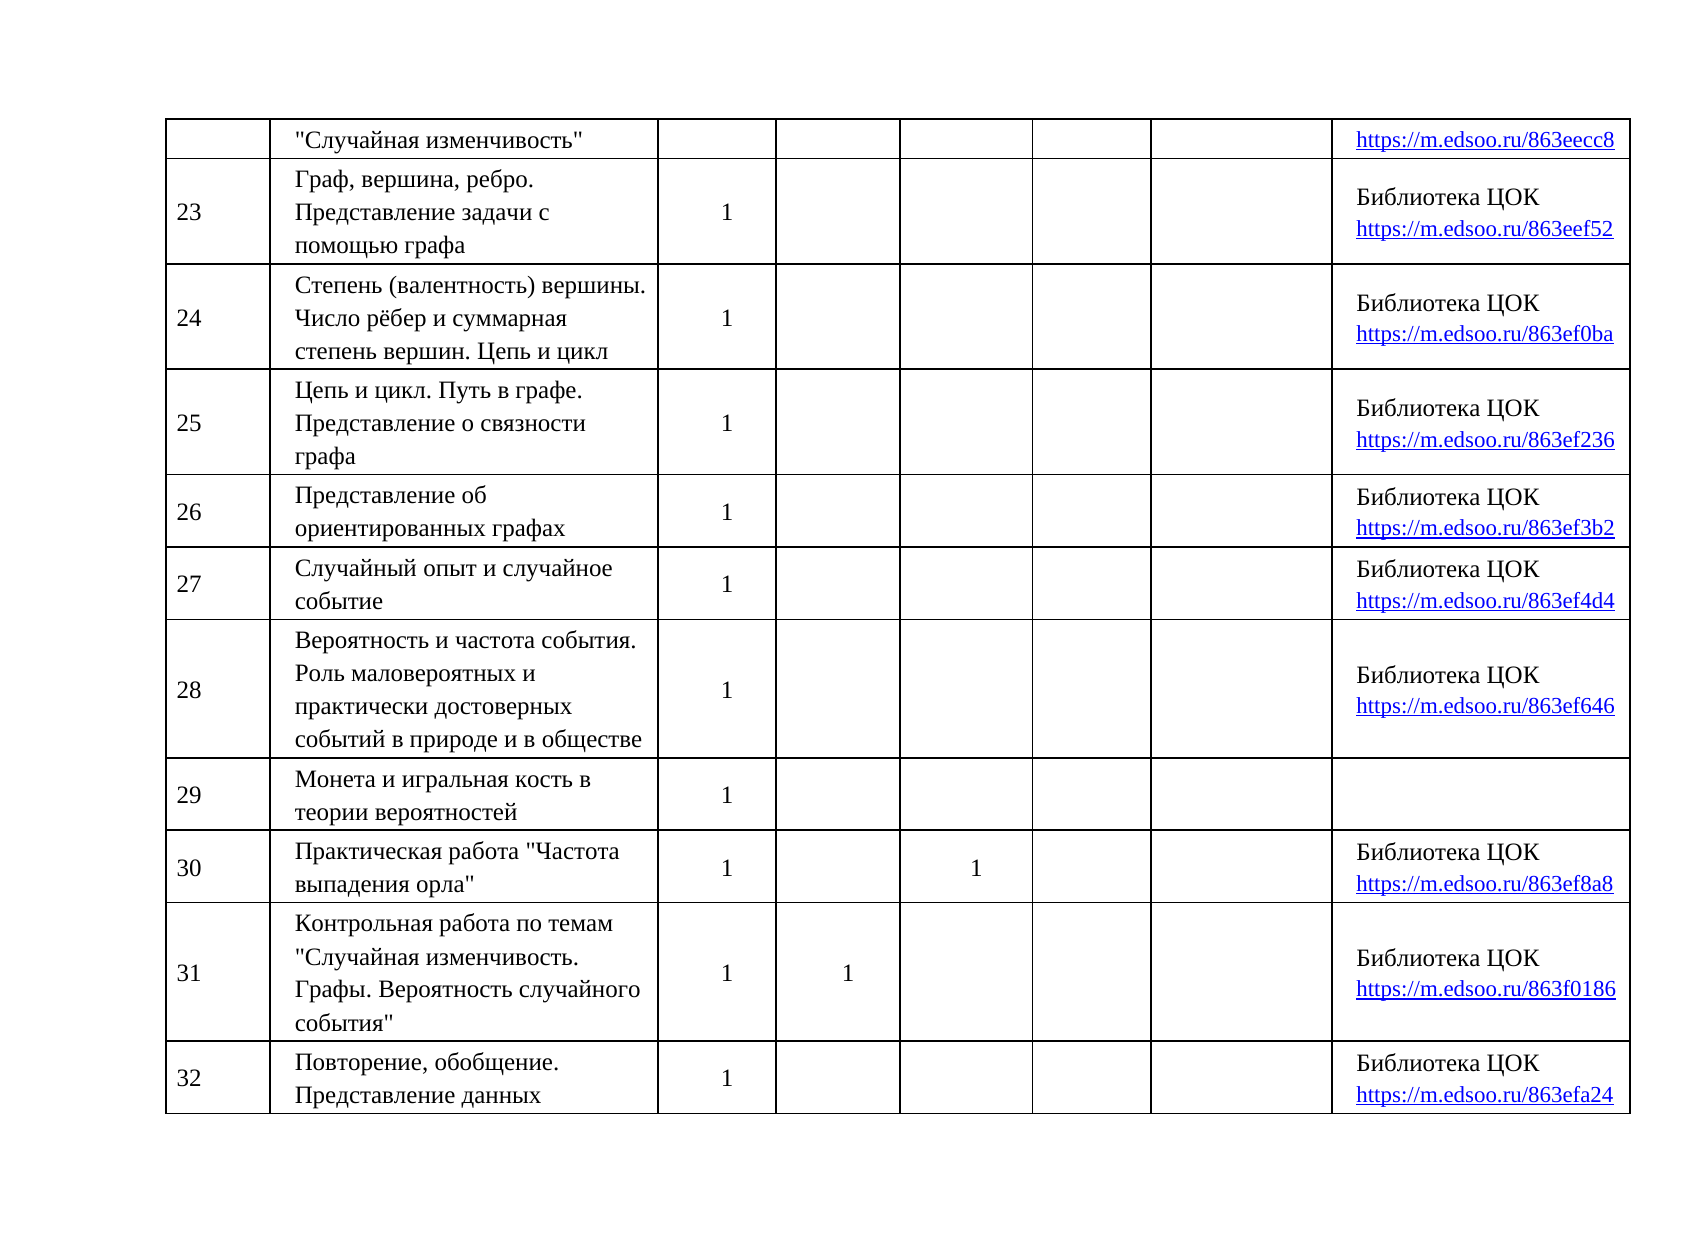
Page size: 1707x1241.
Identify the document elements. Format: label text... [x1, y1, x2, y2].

table_cell Библиотека ЦОК https://m.edsoo.ru/863ef236 [1333, 370, 1629, 474]
table_cell Библиотека ЦОК https://m.edsoo.ru/863ef3b2 [1333, 475, 1629, 546]
table_cell 1 [659, 265, 775, 368]
table_cell [901, 370, 1032, 474]
table_cell [1033, 120, 1150, 157]
table_cell Случайный опыт и случайное событие [271, 548, 657, 618]
table_cell 30 [167, 831, 269, 902]
table_cell [1033, 1042, 1150, 1113]
table_cell 1 [901, 120, 1032, 157]
table_cell [1152, 548, 1331, 618]
table_cell 1 [659, 620, 775, 757]
table_cell 28 [167, 620, 269, 757]
table_cell [1152, 831, 1331, 902]
table_cell [777, 548, 899, 618]
table_cell Библиотека ЦОК https://m.edsoo.ru/863ef8a8 [1333, 831, 1629, 902]
table_cell [1033, 159, 1150, 263]
table_cell [777, 370, 899, 474]
table_cell Цепь и цикл. Путь в графе. Представление о связности графа [271, 370, 657, 474]
table_cell 1 [659, 903, 775, 1040]
table_cell [1033, 831, 1150, 902]
table_cell 1 [659, 120, 775, 157]
table_cell [1033, 759, 1150, 829]
table_cell 1 [777, 903, 899, 1040]
table_cell [777, 120, 899, 157]
table_cell 1 [659, 831, 775, 902]
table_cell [271, 120, 657, 157]
table_cell 25 [167, 370, 269, 474]
table_cell 1 [901, 831, 1032, 902]
table_cell Библиотека ЦОК https://m.edsoo.ru/863f0186 [1333, 903, 1629, 1040]
table_cell [901, 159, 1032, 263]
table_cell 27 [167, 548, 269, 618]
table_cell 31 [167, 903, 269, 1040]
table_cell [901, 548, 1032, 618]
table_cell [1033, 370, 1150, 474]
table_cell 1 [659, 759, 775, 829]
table_cell [1152, 1042, 1331, 1113]
table_cell [901, 1042, 1032, 1113]
table_cell 32 [167, 1042, 269, 1113]
table_cell 1 [659, 159, 775, 263]
table_cell Библиотека ЦОК https://m.edsoo.ru/863ef0ba [1333, 265, 1629, 368]
table_cell Степень (валентность) вершины. Число рёбер и суммарная степень вершин. Цепь и цикл [271, 265, 657, 368]
table_cell Граф, вершина, ребро. Представление задачи с помощью графа [271, 159, 657, 263]
table_cell 1 [659, 370, 775, 474]
table_cell [1152, 265, 1331, 368]
table_cell [1152, 370, 1331, 474]
table_cell 1 [659, 548, 775, 618]
table_cell Библиотека ЦОК https://m.edsoo.ru/863ef4d4 [1333, 548, 1629, 618]
table_cell [1333, 759, 1629, 829]
table_cell 24 [167, 265, 269, 368]
table_cell [777, 265, 899, 368]
table_cell Библиотека ЦОК https://m.edsoo.ru/863ef646 [1333, 620, 1629, 757]
table_cell [777, 1042, 899, 1113]
table_cell [901, 475, 1032, 546]
table_cell Вероятность и частота события. Роль маловероятных и практически достоверных событий в природе и в обществе [271, 620, 657, 757]
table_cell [1333, 120, 1629, 157]
table_cell [901, 620, 1032, 757]
table_cell 1 [659, 475, 775, 546]
table_cell [1033, 548, 1150, 618]
table_cell [1152, 620, 1331, 757]
table_cell Контрольная работа по темам "Случайная изменчивость. Графы. Вероятность случайного события" [271, 903, 657, 1040]
table_cell [1033, 903, 1150, 1040]
table_cell Повторение, обобщение. Представление данных [271, 1042, 657, 1113]
table_cell [1033, 620, 1150, 757]
table_cell [901, 903, 1032, 1040]
table_cell [777, 759, 899, 829]
table_cell Библиотека ЦОК https://m.edsoo.ru/863efa24 [1333, 1042, 1629, 1113]
table_cell Монета и игральная кость в теории вероятностей [271, 759, 657, 829]
table_cell [1033, 265, 1150, 368]
table_cell [1152, 475, 1331, 546]
table_cell 23 [167, 159, 269, 263]
table_cell [777, 475, 899, 546]
table_cell [901, 759, 1032, 829]
table_cell Представление об ориентированных графах [271, 475, 657, 546]
table_cell [1152, 120, 1331, 157]
table_cell Практическая работа "Частота выпадения орла" [271, 831, 657, 902]
table_cell [1152, 759, 1331, 829]
table_cell [777, 159, 899, 263]
table_cell [1152, 159, 1331, 263]
table_cell [901, 265, 1032, 368]
table_cell [777, 620, 899, 757]
table_cell 1 [659, 1042, 775, 1113]
table_cell [1152, 903, 1331, 1040]
table_cell [777, 831, 899, 902]
table_cell [1033, 475, 1150, 546]
table_cell 29 [167, 759, 269, 829]
table_cell 22 [167, 120, 269, 157]
table_cell 26 [167, 475, 269, 546]
table_cell Библиотека ЦОК https://m.edsoo.ru/863eef52 [1333, 159, 1629, 263]
